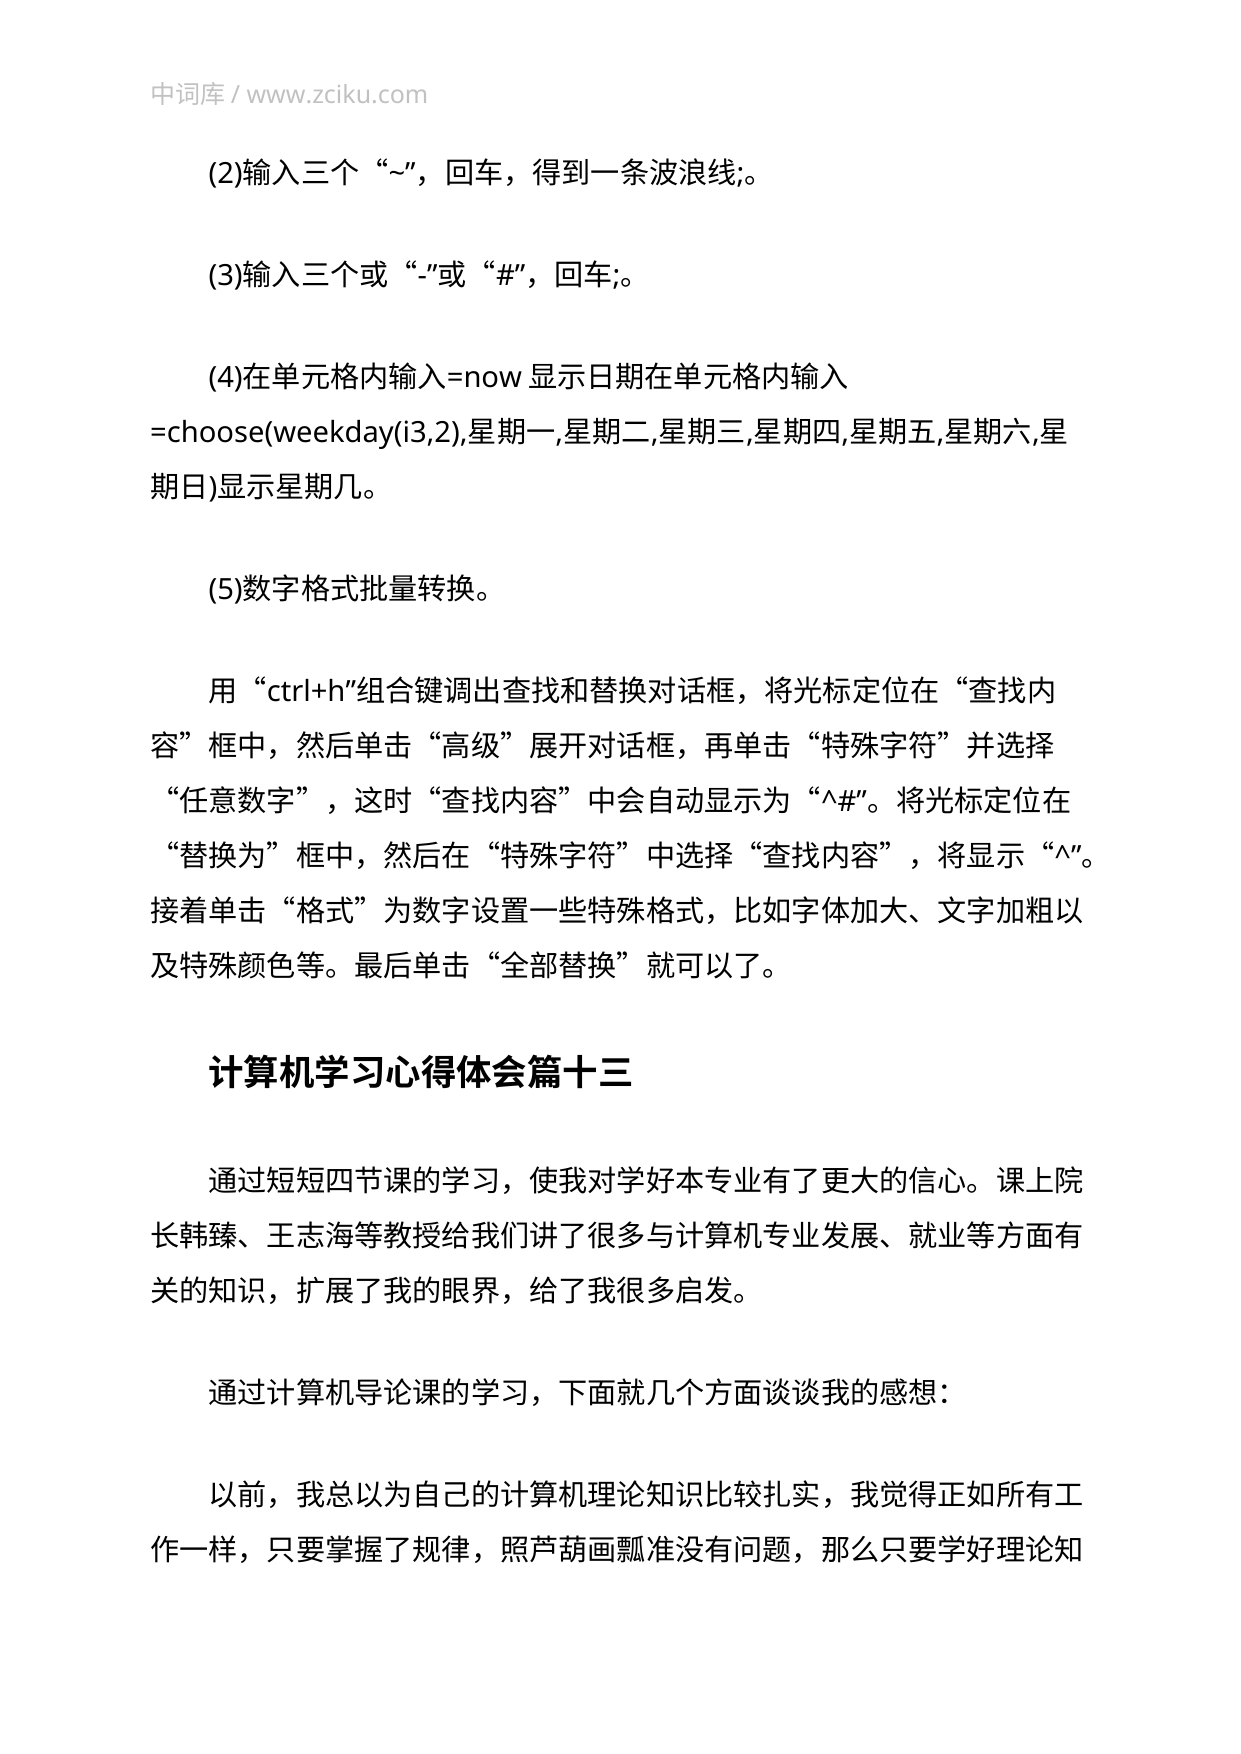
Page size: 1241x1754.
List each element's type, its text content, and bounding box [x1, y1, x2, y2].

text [150, 1471, 1090, 1568]
text 计算机学习心得体会篇十三 [150, 1044, 1090, 1096]
text 通过计算机导论课的学习，下面就几个方面谈谈我的感想： [150, 1369, 1090, 1412]
text 通过短短四节课的学习，使我对学好本专业有了更大的信心。课上院长韩臻、王志海等教授给我们讲了很多与计算机专业发展、就业等方面有关的知识，扩展了我的眼界，给了我很多启发。 [150, 1158, 1090, 1310]
text (3)输入三个或“-”或“#”，回车;。 [150, 252, 1090, 294]
text 用“ctrl+h”组合键调出查找和替换对话框，将光标定位在“查找内容”框中，然后单击“高级”展开对话框，再单击“特殊字符”并选择“任意数字”，这时“查找内容”中会自动显示为“^#”。将光标定位在“替换为”框中，然后在“特殊字符”中选择“查找内容”，将显示“^”。接着单击“格式”为数字设置一些特殊格式，比如字体加大、文字加粗以及特殊颜色等。最后单击“全部替换”就可以了。 [150, 668, 1090, 985]
text (4)在单元格内输入=now显示日期在单元格内输入=choose(weekday(i3,2),星期一,星期二,星期三,星期四,星期五,星期六,星期日)显示星期几。 [150, 354, 1090, 506]
text (2)输入三个“~”，回车，得到一条波浪线;。 [150, 150, 1090, 192]
text (5)数字格式批量转换。 [150, 566, 1090, 608]
